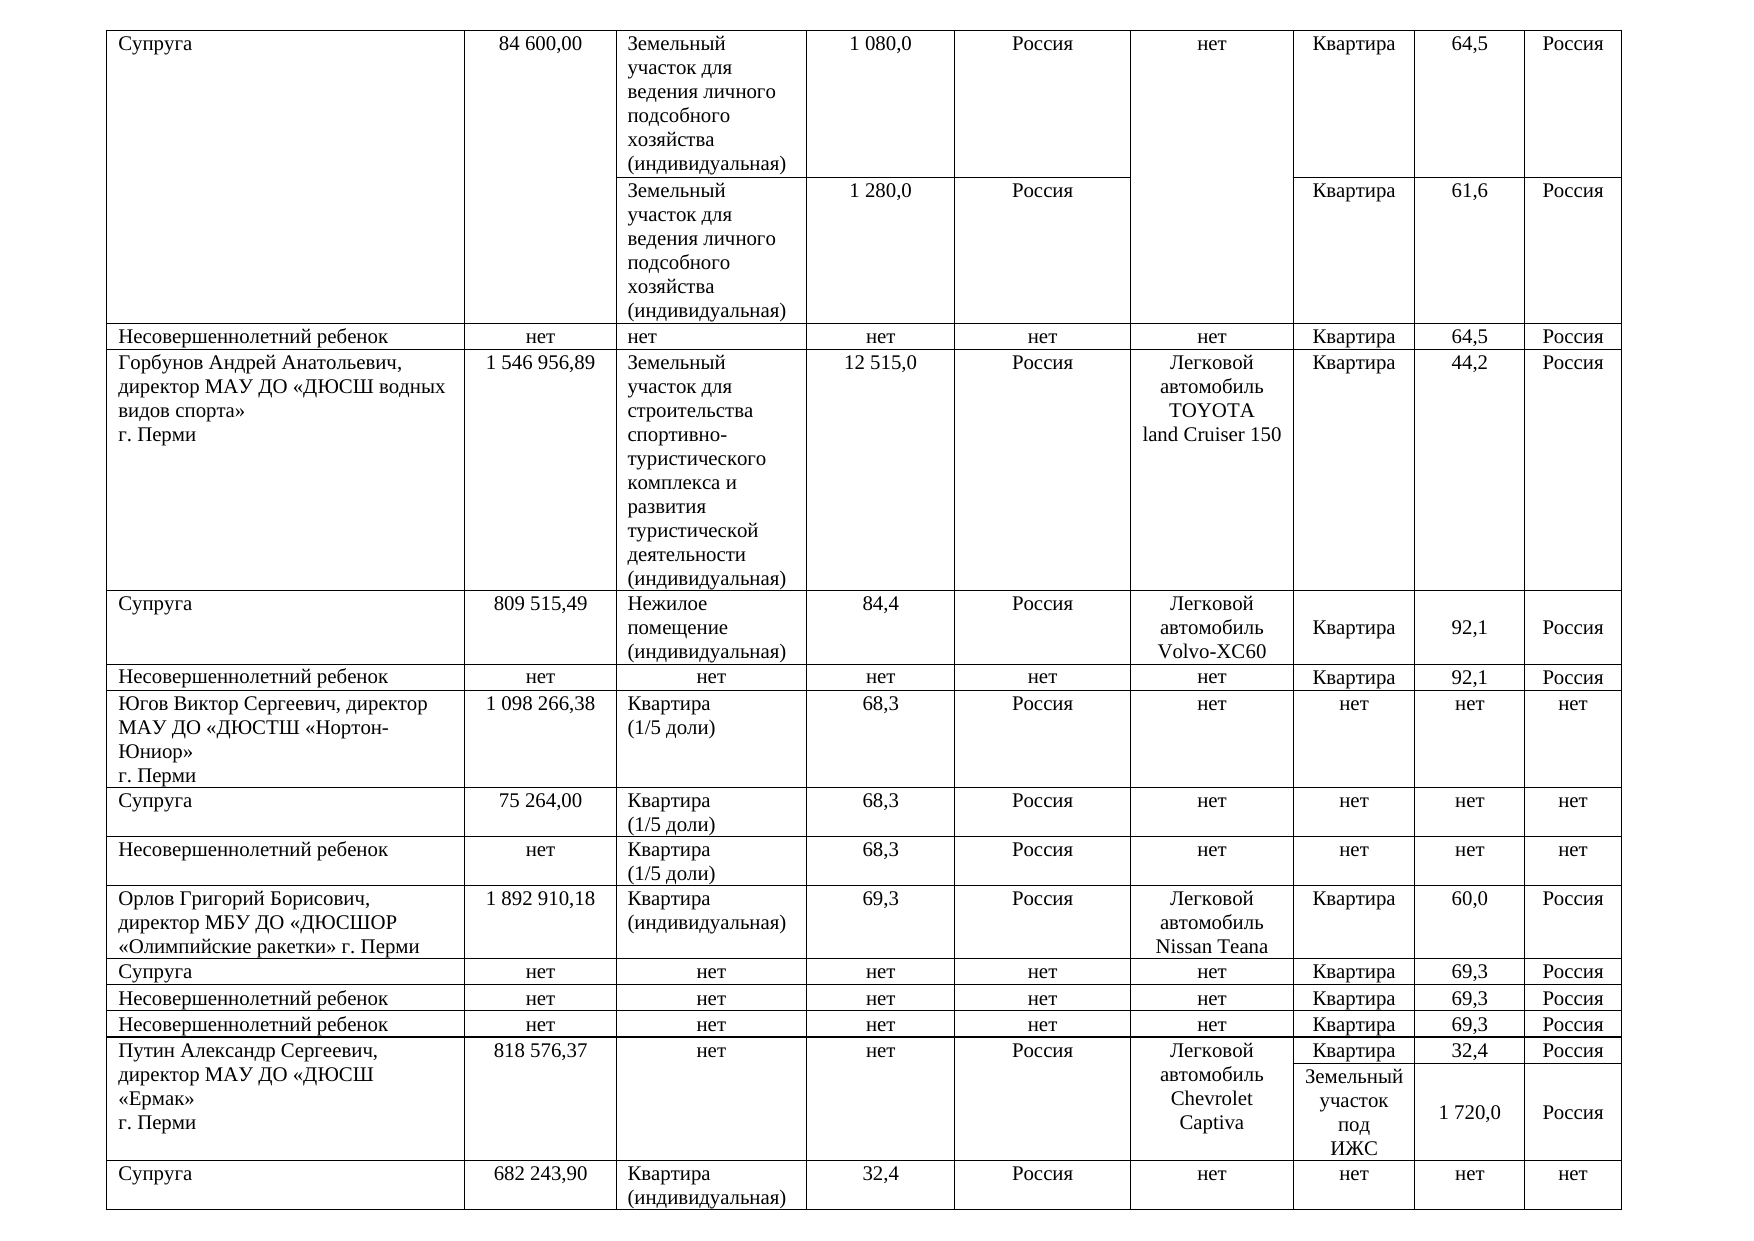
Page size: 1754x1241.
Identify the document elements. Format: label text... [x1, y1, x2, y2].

table_cell Россия [955, 1038, 1130, 1160]
table_cell нет [1131, 1011, 1293, 1036]
table_cell нет [617, 985, 806, 1010]
table_cell нет [1131, 324, 1293, 348]
table_cell нет [1415, 1161, 1524, 1209]
table_cell нет [807, 1038, 954, 1160]
table_cell 68,3 [807, 837, 954, 885]
table_cell нет [955, 985, 1130, 1010]
table_cell Легковой автомобиль Volvo-XC60 [1131, 591, 1293, 663]
table_cell Россия [1525, 665, 1621, 689]
table_cell Россия [1525, 1011, 1621, 1036]
table_cell нет [955, 1011, 1130, 1036]
table_cell Квартира [1294, 1038, 1414, 1062]
table_cell Несовершеннолетний ребенок [107, 324, 464, 348]
table_cell 1 546 956,89 [465, 350, 616, 590]
table_cell 69,3 [1415, 1011, 1524, 1036]
table_cell Горбунов Андрей Анатольевич, директор МАУ ДО «ДЮСШ водных видов спорта» г. Перми [107, 350, 464, 590]
table_cell Квартира [1294, 31, 1414, 177]
table_cell Россия [1525, 31, 1621, 177]
table_cell Россия [1525, 886, 1621, 958]
table_cell Квартира (1/5 доли) [617, 837, 806, 885]
table_cell нет [1131, 837, 1293, 885]
table_cell нет [807, 1011, 954, 1036]
table_cell Земельный участок для ведения личного подсобного хозяйства (индивидуальная) [617, 178, 806, 322]
table_cell Россия [955, 31, 1130, 177]
table_cell нет [1415, 837, 1524, 885]
table_cell нет [465, 1011, 616, 1036]
table_cell Супруга [107, 788, 464, 836]
table_cell 44,2 [1415, 350, 1524, 590]
table_cell Земельный участок под ИЖС [1294, 1064, 1414, 1160]
table_cell Легковой автомобиль Nissan Teana [1131, 886, 1293, 958]
table_cell нет [1415, 788, 1524, 836]
table_cell 92,1 [1415, 665, 1524, 689]
table_cell Квартира (1/5 доли) [617, 691, 806, 787]
table_cell 84,4 [807, 591, 954, 663]
table_cell 682 243,90 [465, 1161, 616, 1209]
table_cell Россия [955, 591, 1130, 663]
table_cell Россия [1525, 1038, 1621, 1062]
table_cell 69,3 [1415, 959, 1524, 984]
table_cell Россия [955, 788, 1130, 836]
table_cell 69,3 [807, 886, 954, 958]
table_cell нет [1525, 691, 1621, 787]
table_cell Несовершеннолетний ребенок [107, 665, 464, 689]
table_cell Квартира [1294, 959, 1414, 984]
table_cell Несовершеннолетний ребенок [107, 985, 464, 1010]
table_cell Югов Виктор Сергеевич, директор МАУ ДО «ДЮСТШ «Нортон-Юниор» г. Перми [107, 691, 464, 787]
table_cell нет [955, 665, 1130, 689]
table_cell Россия [955, 350, 1130, 590]
table_cell нет [465, 665, 616, 689]
table_cell Россия [1525, 985, 1621, 1010]
table_cell 64,5 [1415, 31, 1524, 177]
table_cell нет [1131, 1161, 1293, 1209]
table_cell Россия [1525, 324, 1621, 348]
table_cell Россия [1525, 591, 1621, 663]
table_cell Россия [955, 886, 1130, 958]
table_cell 84 600,00 [465, 31, 616, 322]
table_cell нет [1525, 788, 1621, 836]
table_cell 1 280,0 [807, 178, 954, 322]
table_cell Россия [1525, 1064, 1621, 1160]
table_cell 1 720,0 [1415, 1064, 1524, 1160]
table_cell Россия [1525, 959, 1621, 984]
table_cell нет [465, 959, 616, 984]
table_cell Легковой автомобиль Chevrolet Captiva [1131, 1038, 1293, 1160]
table_cell нет [1294, 1161, 1414, 1209]
table_cell Квартира [1294, 886, 1414, 958]
table_cell нет [1294, 788, 1414, 836]
table_cell нет [1525, 837, 1621, 885]
table_cell Легковой автомобиль TOYOTA land Сruiser 150 [1131, 350, 1293, 590]
table_cell нет [1131, 959, 1293, 984]
table_cell Квартира [1294, 350, 1414, 590]
table_cell нет [617, 959, 806, 984]
table_cell нет [955, 324, 1130, 348]
table_cell нет [807, 665, 954, 689]
table_cell Россия [1525, 178, 1621, 322]
table_cell Супруга [107, 959, 464, 984]
table_cell нет [1131, 31, 1293, 322]
table_cell Россия [955, 1161, 1130, 1209]
table_cell Россия [1525, 350, 1621, 590]
table_cell нет [1294, 837, 1414, 885]
table_cell Квартира [1294, 178, 1414, 322]
table_cell 1 892 910,18 [465, 886, 616, 958]
table_cell нет [465, 985, 616, 1010]
table_cell нет [1294, 691, 1414, 787]
table_cell нет [1131, 788, 1293, 836]
table_cell нет [807, 985, 954, 1010]
table_cell нет [1131, 665, 1293, 689]
table_cell нет [465, 324, 616, 348]
table_cell Супруга [107, 31, 464, 322]
table_cell Квартира (индивидуальная) [617, 886, 806, 958]
table_cell Нежилое помещение (индивидуальная) [617, 591, 806, 663]
table_cell нет [617, 1038, 806, 1160]
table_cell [617, 1161, 806, 1209]
table_cell нет [617, 665, 806, 689]
table_cell Квартира [1294, 591, 1414, 663]
table_cell 818 576,37 [465, 1038, 616, 1160]
table_cell 809 515,49 [465, 591, 616, 663]
table_cell нет [1131, 691, 1293, 787]
table_cell Квартира [1294, 985, 1414, 1010]
table_cell Земельный участок для строительства спортивно-туристического комплекса и развития туристической деятельности (индивидуальная) [617, 350, 806, 590]
table_cell Россия [955, 691, 1130, 787]
table_cell Квартира [1294, 324, 1414, 348]
table_cell Несовершеннолетний ребенок [107, 837, 464, 885]
table_cell 75 264,00 [465, 788, 616, 836]
table_cell Россия [955, 178, 1130, 322]
table_cell Супруга [107, 1161, 464, 1209]
table_cell Орлов Григорий Борисович, директор МБУ ДО «ДЮСШОР «Олимпийские ракетки» г. Перми [107, 886, 464, 958]
table_cell 68,3 [807, 788, 954, 836]
table_cell нет [1525, 1161, 1621, 1209]
table_cell 61,6 [1415, 178, 1524, 322]
table_cell Квартира [1294, 665, 1414, 689]
table_cell Квартира (1/5 доли) [617, 788, 806, 836]
table_cell нет [955, 959, 1130, 984]
table_cell Россия [955, 837, 1130, 885]
table_cell 32,4 [807, 1161, 954, 1209]
table_cell нет [1415, 691, 1524, 787]
table_cell 64,5 [1415, 324, 1524, 348]
table_cell 12 515,0 [807, 350, 954, 590]
table_cell нет [807, 959, 954, 984]
table_cell нет [1131, 985, 1293, 1010]
table_cell Земельный участок для ведения личного подсобного хозяйства (индивидуальная) [617, 31, 806, 177]
table_cell нет [465, 837, 616, 885]
table_cell 1 080,0 [807, 31, 954, 177]
table_cell 32,4 [1415, 1038, 1524, 1062]
table_cell 1 098 266,38 [465, 691, 616, 787]
table_cell 68,3 [807, 691, 954, 787]
table_cell 60,0 [1415, 886, 1524, 958]
table_cell Супруга [107, 591, 464, 663]
table_cell 92,1 [1415, 591, 1524, 663]
table_cell нет [617, 1011, 806, 1036]
table_cell нет [807, 324, 954, 348]
table_cell Квартира [1294, 1011, 1414, 1036]
table_cell Путин Александр Сергеевич, директор МАУ ДО «ДЮСШ «Ермак» г. Перми [107, 1038, 464, 1160]
table_cell 69,3 [1415, 985, 1524, 1010]
table_cell Несовершеннолетний ребенок [107, 1011, 464, 1036]
table_cell нет [617, 324, 806, 348]
